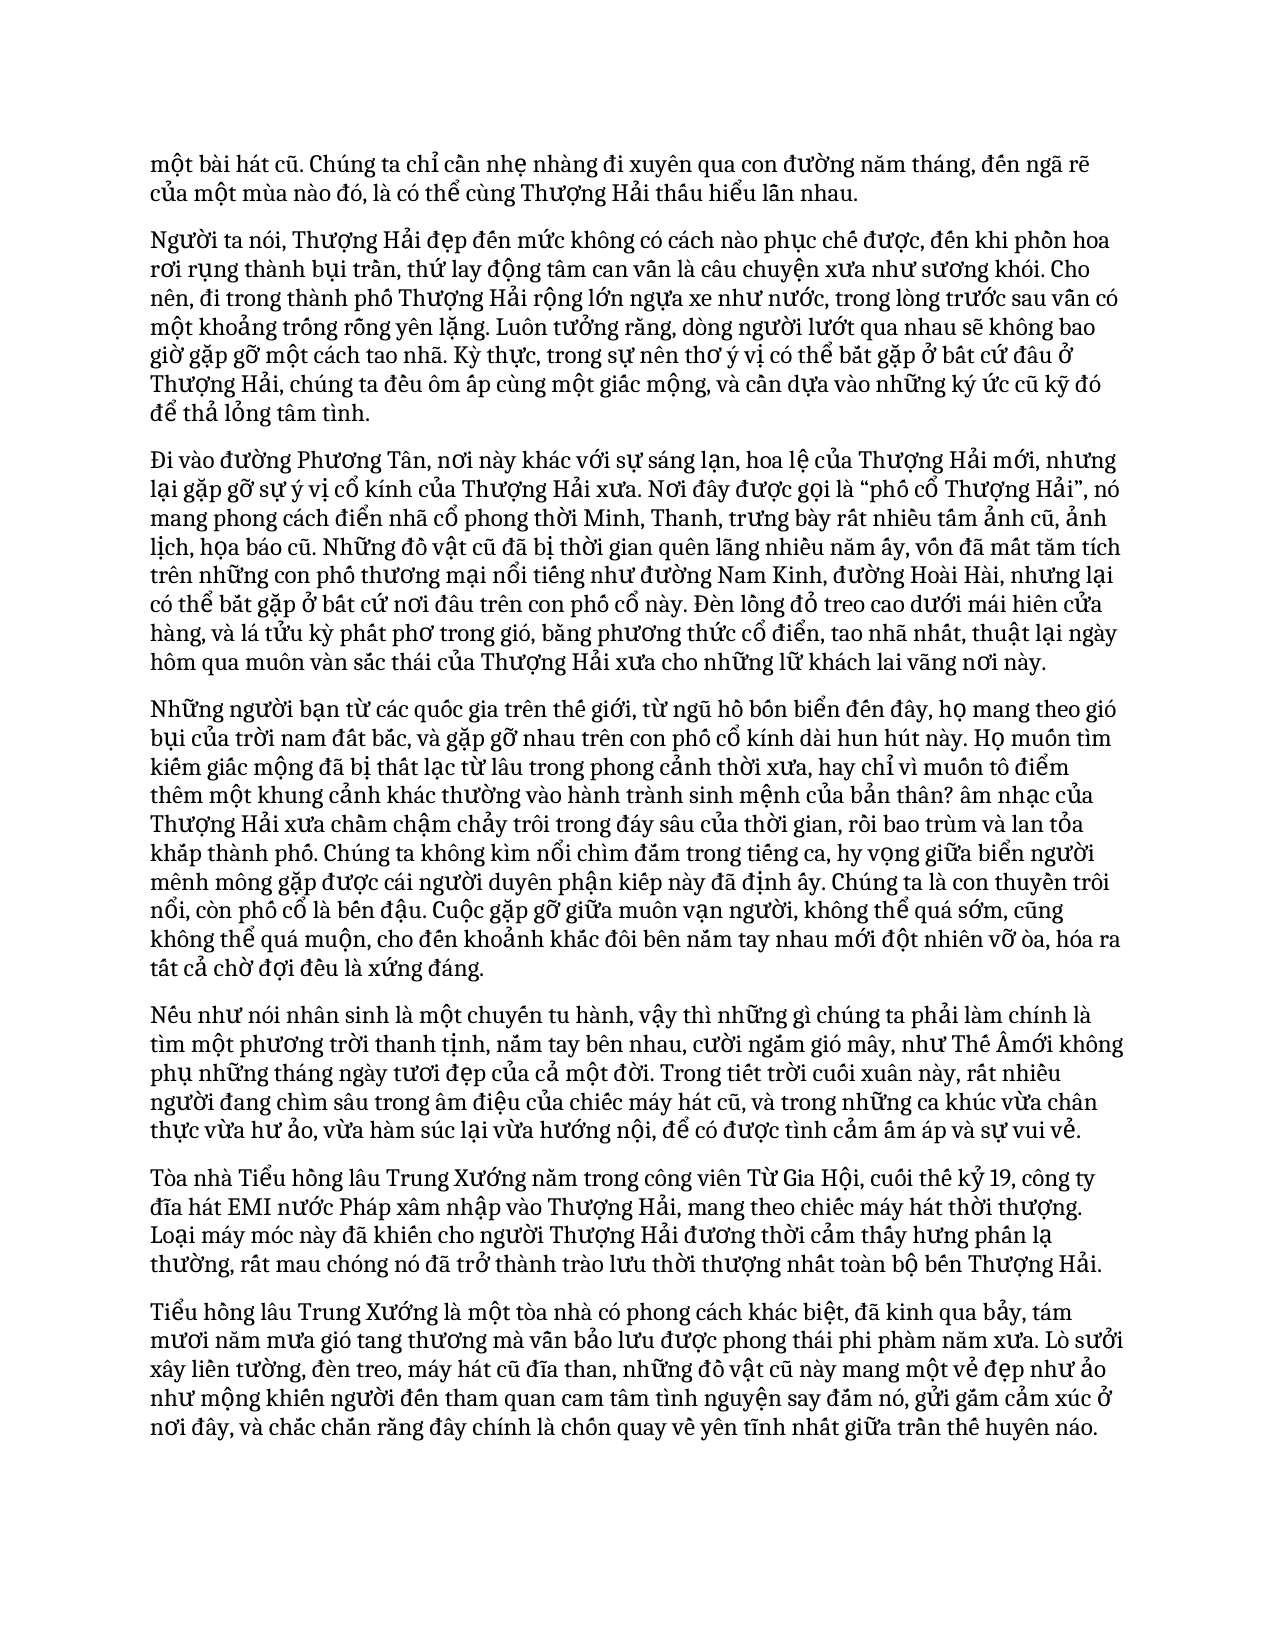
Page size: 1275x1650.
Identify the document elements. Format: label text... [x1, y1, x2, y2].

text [150, 150, 1125, 207]
text Người ta nói, Thượng Hải đẹp đến mức không có cách nào phục chế được, đến khi phồn hoa rơi rụng thành bụi trần, thứ lay động tâm can vẫn là câu chuyện xưa như sương khói. Cho nên, đi trong thành phố Thượng Hải rộng lớn ngựa xe như nước, trong lòng trước sau vẫn có một khoảng trống rỗng yên lặng. Luôn tưởng rằng, dòng người lướt qua nhau sẽ không bao giờ gặp gỡ một cách tao nhã. Kỳ thực, trong sự nên thơ ý vị có thể bắt gặp ở bất cứ đâu ở Thượng Hải, chúng ta đều ôm ấp cùng một giấc mộng, và cần dựa vào những ký ức cũ kỹ đó để thả lỏng tâm tình. [150, 226, 1125, 427]
text Tiểu hồng lâu Trung Xướng là một tòa nhà có phong cách khác biệt, đã kinh qua bảy, tám mươi năm mưa gió tang thương mà vẫn bảo lưu được phong thái phi phàm năm xưa. Lò sưởi xây liền tường, đèn treo, máy hát cũ đĩa than, những đồ vật cũ này mang một vẻ đẹp như ảo như mộng khiến người đến tham quan cam tâm tình nguyện say đắm nó, gửi gắm cảm xúc ở nơi đây, và chắc chắn rằng đây chính là chốn quay về yên tĩnh nhất giữa trần thế huyên náo. [150, 1297, 1125, 1441]
text Nếu như nói nhân sinh là một chuyến tu hành, vậy thì những gì chúng ta phải làm chính là tìm một phương trời thanh tịnh, nắm tay bên nhau, cười ngắm gió mây, như Thế Âmới không phụ những tháng ngày tươi đẹp của cả một đời. Trong tiết trời cuối xuân này, rất nhiều người đang chìm sâu trong âm điệu của chiếc máy hát cũ, và trong những ca khúc vừa chân thực vừa hư ảo, vừa hàm súc lại vừa hướng nội, để có được tình cảm ấm áp và sự vui vẻ. [150, 1001, 1125, 1145]
text Tòa nhà Tiểu hồng lâu Trung Xướng nằm trong công viên Từ Gia Hội, cuối thế kỷ 19, công ty đĩa hát EMI nước Pháp xâm nhập vào Thượng Hải, mang theo chiếc máy hát thời thượng. Loại máy móc này đã khiến cho người Thượng Hải đương thời cảm thấy hưng phấn lạ thường, rất mau chóng nó đã trở thành trào lưu thời thượng nhất toàn bộ bến Thượng Hải. [150, 1164, 1125, 1279]
text Đi vào đường Phương Tân, nơi này khác với sự sáng lạn, hoa lệ của Thượng Hải mới, nhưng lại gặp gỡ sự ý vị cổ kính của Thượng Hải xưa. Nơi đây được gọi là “phố cổ Thượng Hải”, nó mang phong cách điển nhã cổ phong thời Minh, Thanh, trưng bày rất nhiều tấm ảnh cũ, ảnh lịch, họa báo cũ. Những đồ vật cũ đã bị thời gian quên lãng nhiều năm ấy, vốn đã mất tăm tích trên những con phố thương mại nổi tiếng như đường Nam Kinh, đường Hoài Hài, nhưng lại có thể bắt gặp ở bất cứ nơi đâu trên con phố cổ này. Đèn lồng đỏ treo cao dưới mái hiên cửa hàng, và lá tửu kỳ phất phơ trong gió, bằng phương thức cổ điển, tao nhã nhất, thuật lại ngày hôm qua muôn vàn sắc thái của Thượng Hải xưa cho những lữ khách lai vãng nơi này. [150, 446, 1125, 676]
text Những người bạn từ các quốc gia trên thế giới, từ ngũ hồ bốn biển đến đây, họ mang theo gió bụi của trời nam đất bắc, và gặp gỡ nhau trên con phố cổ kính dài hun hút này. Họ muốn tìm kiếm giấc mộng đã bị thất lạc từ lâu trong phong cảnh thời xưa, hay chỉ vì muốn tô điểm thêm một khung cảnh khác thường vào hành trành sinh mệnh của bản thân? âm nhạc của Thượng Hải xưa chầm chậm chảy trôi trong đáy sâu của thời gian, rồi bao trùm và lan tỏa khắp thành phố. Chúng ta không kìm nổi chìm đắm trong tiếng ca, hy vọng giữa biển người mênh mông gặp được cái người duyên phận kiếp này đã định ấy. Chúng ta là con thuyền trôi nổi, còn phố cổ là bến đậu. Cuộc gặp gỡ giữa muôn vạn người, không thể quá sớm, cũng không thể quá muộn, cho đến khoảnh khắc đôi bên nắm tay nhau mới đột nhiên vỡ òa, hóa ra tất cả chờ đợi đều là xứng đáng. [150, 695, 1125, 982]
